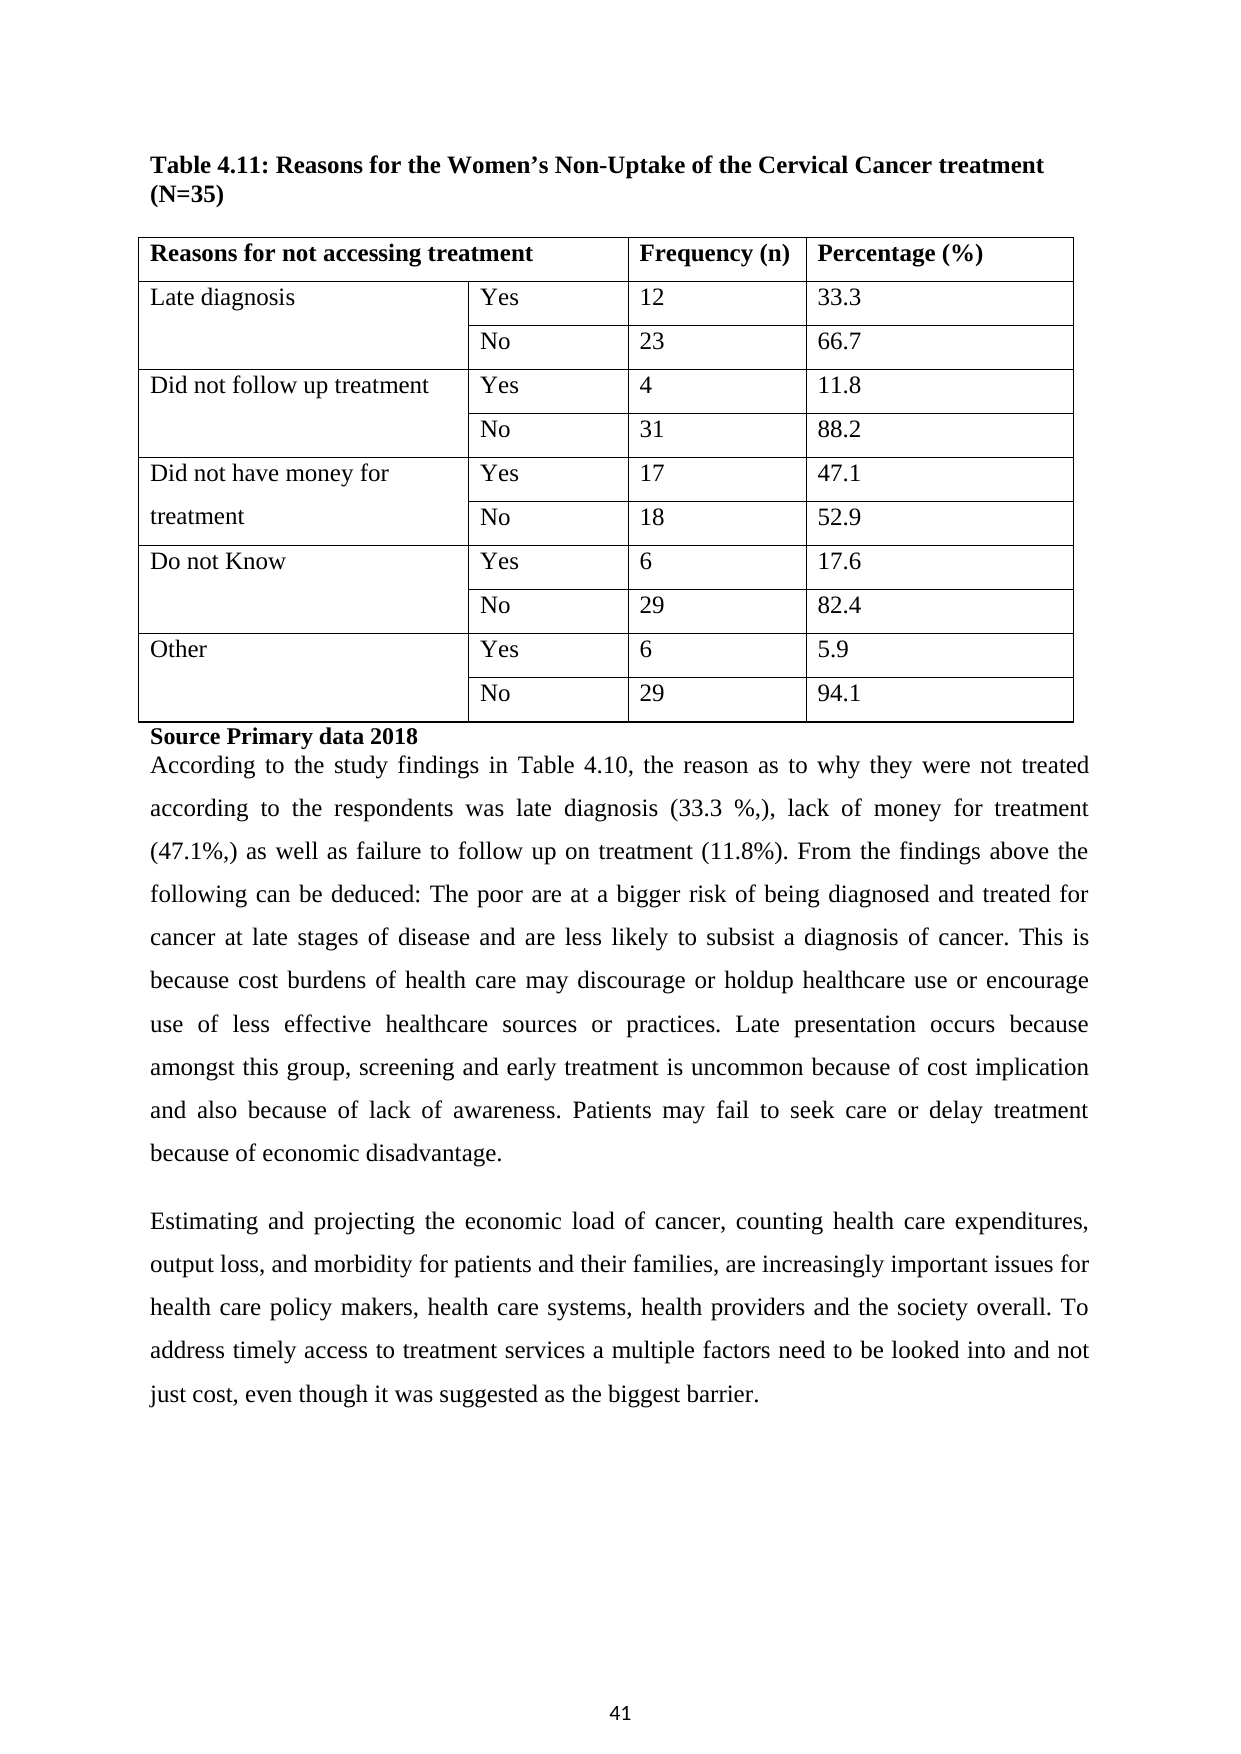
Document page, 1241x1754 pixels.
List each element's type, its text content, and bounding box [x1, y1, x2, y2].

table_header Reasons for not accessing treatment [139, 238, 628, 281]
table_cell 29 [629, 678, 806, 721]
table_cell Yes [469, 546, 628, 589]
table_cell Late diagnosis [139, 282, 468, 369]
table_cell Did not have money for treatment [139, 458, 468, 545]
table_cell 23 [629, 326, 806, 369]
table_cell No [469, 414, 628, 457]
table_cell Yes [469, 370, 628, 413]
table_cell 17 [629, 458, 806, 501]
table_cell No [469, 326, 628, 369]
table_cell 33.3 [807, 282, 1073, 325]
table_cell Other [139, 634, 468, 721]
table_cell 11.8 [807, 370, 1073, 413]
table_cell No [469, 590, 628, 633]
table_cell 12 [629, 282, 806, 325]
table_cell 82.4 [807, 590, 1073, 633]
table_cell 6 [629, 634, 806, 677]
table_header Frequency (n) [629, 238, 806, 281]
table_cell Yes [469, 458, 628, 501]
text Estimating and projecting the economic load of cancer, counting health care expenditures, output loss, and morbidity for patients and their families, are increasingly important issues for health care policy makers, health care systems, health providers and the society overall. To address timely access to treatment services a multiple factors need to be looked into and not just cost, even though it was suggested as the biggest barrier. [150, 1206, 1090, 1407]
table_cell 4 [629, 370, 806, 413]
text According to the study findings in Table 4.10, the reason as to why they were not treated according to the respondents was late diagnosis (33.3 %,), lack of money for treatment (47.1%,) as well as failure to follow up on treatment (11.8%). From the findings above the following can be deduced: The poor are at a bigger risk of being diagnosed and treated for cancer at late stages of disease and are less likely to subsist a diagnosis of cancer. This is because cost burdens of health care may discourage or holdup healthcare use or encourage use of less effective healthcare sources or practices. Late presentation occurs because amongst this group, screening and early treatment is uncommon because of cost implication and also because of lack of awareness. Patients may fail to seek care or delay treatment because of economic disadvantage. [150, 750, 1090, 1167]
table_cell 18 [629, 502, 806, 545]
table_cell 29 [629, 590, 806, 633]
table_cell 47.1 [807, 458, 1073, 501]
table_header Percentage (%) [807, 238, 1073, 281]
table_cell 6 [629, 546, 806, 589]
table_cell 31 [629, 414, 806, 457]
table_cell 88.2 [807, 414, 1073, 457]
table_cell Yes [469, 282, 628, 325]
table_cell 5.9 [807, 634, 1073, 677]
subtitle Table 4.11: Reasons for the Women’s Non-Uptake of the Cervical Cancer treatment (N=35) [150, 150, 1090, 207]
text Source Primary data 2018 [150, 722, 1090, 750]
table_cell 52.9 [807, 502, 1073, 545]
table_cell Did not follow up treatment [139, 370, 468, 457]
table_cell Do not Know [139, 546, 468, 633]
table_cell Yes [469, 634, 628, 677]
table_cell No [469, 502, 628, 545]
table_cell 66.7 [807, 326, 1073, 369]
table_cell 17.6 [807, 546, 1073, 589]
table_cell 94.1 [807, 678, 1073, 721]
table_cell No [469, 678, 628, 721]
